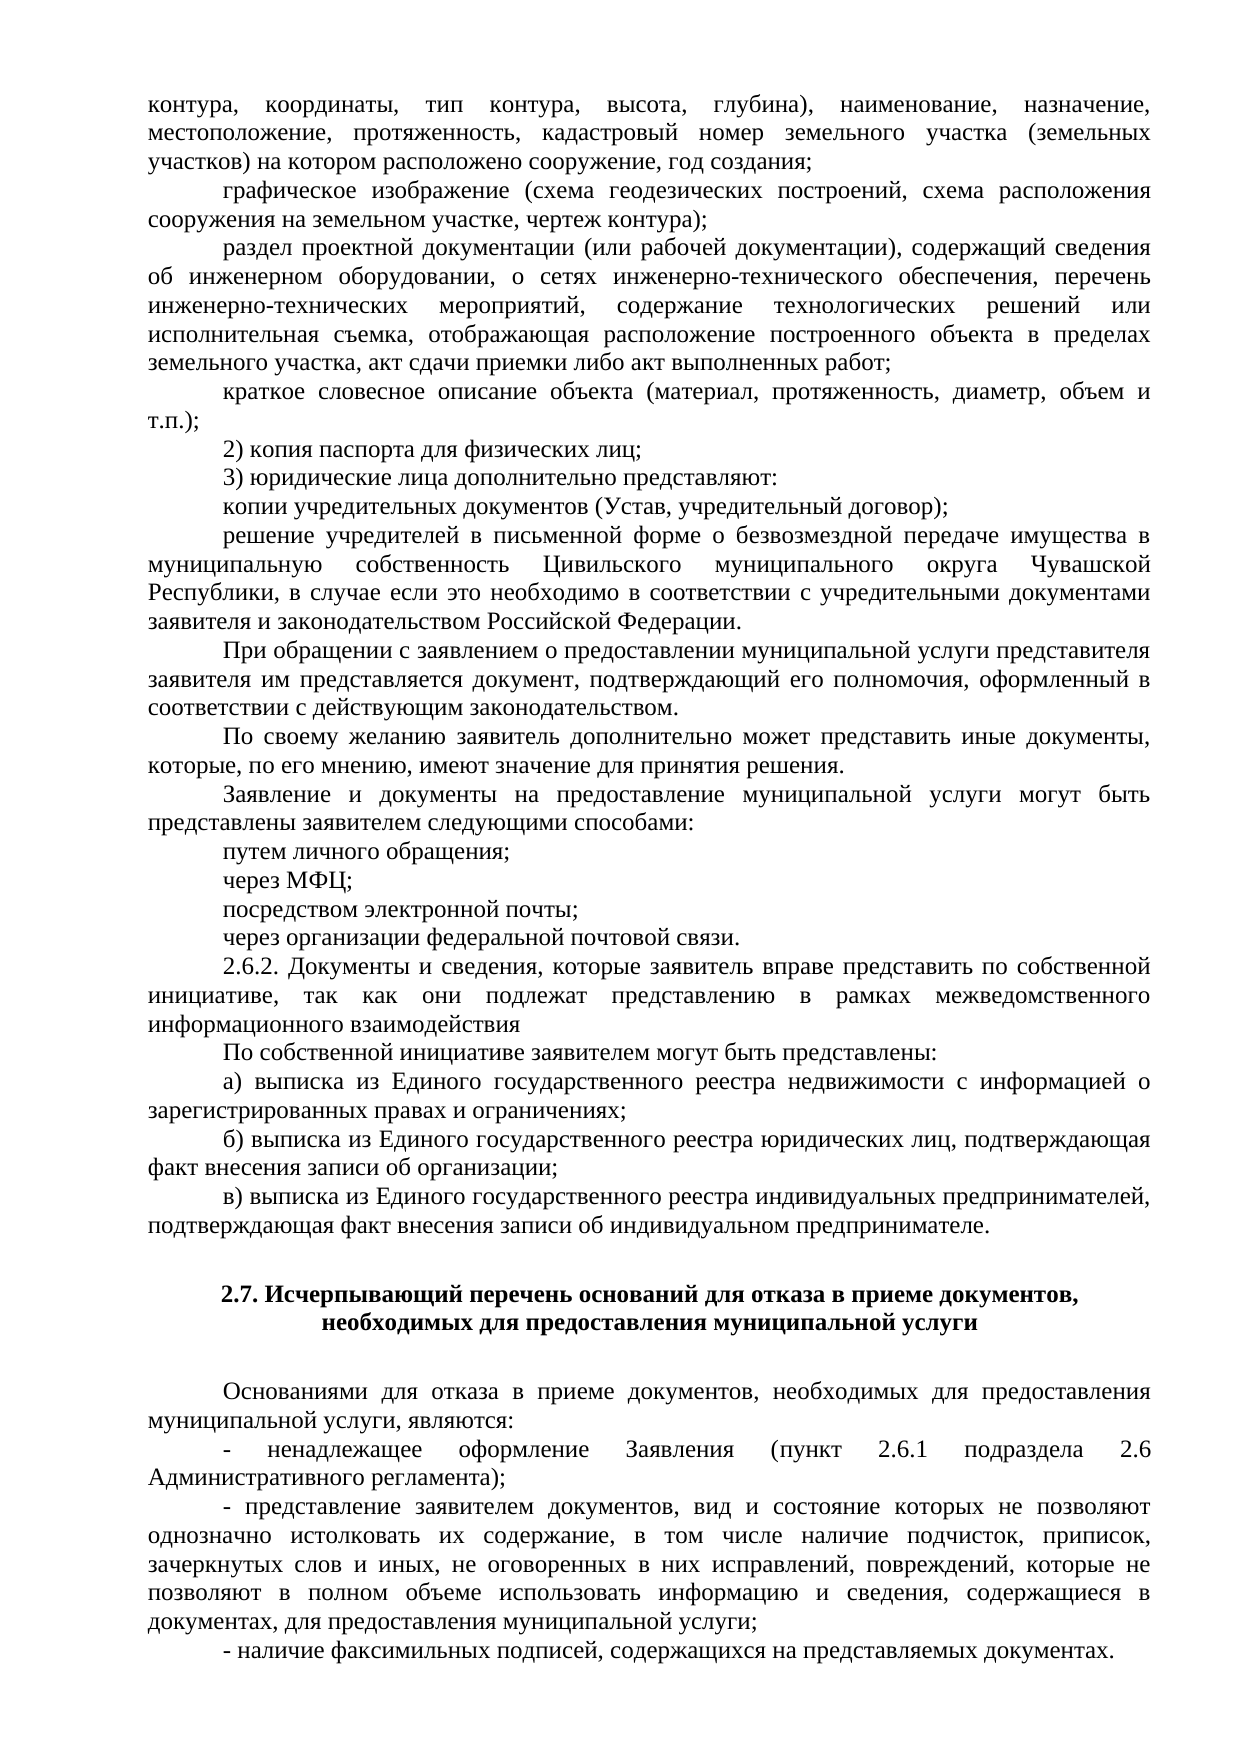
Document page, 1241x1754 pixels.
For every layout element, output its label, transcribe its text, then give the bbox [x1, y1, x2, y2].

text б) выписка из Единого государственного реестра юридических лиц, подтверждающая факт внесения записи об организации; [148, 1124, 1152, 1181]
text Основаниями для отказа в приеме документов, необходимых для предоставления муниципальной услуги, являются: [148, 1376, 1152, 1434]
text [148, 89, 1152, 175]
text Заявление и документы на предоставление муниципальной услуги могут быть представлены заявителем следующими способами: [148, 779, 1152, 836]
text графическое изображение (схема геодезических построений, схема расположения сооружения на земельном участке, чертеж контура); [148, 175, 1152, 232]
text раздел проектной документации (или рабочей документации), содержащий сведения об инженерном оборудовании, о сетях инженерно-технического обеспечения, перечень инженерно-технических мероприятий, содержание технологических решений или исполнительная съемка, отображающая расположение построенного объекта в пределах земельного участка, акт сдачи приемки либо акт выполненных работ; [148, 232, 1152, 376]
text - ненадлежащее оформление Заявления (пункт 2.6.1 подраздела 2.6 Административного регламента); [148, 1434, 1152, 1491]
text По своему желанию заявитель дополнительно может представить иные документы, которые, по его мнению, имеют значение для принятия решения. [148, 721, 1152, 779]
text посредством электронной почты; [148, 894, 1152, 922]
text в) выписка из Единого государственного реестра индивидуальных предпринимателей, подтверждающая факт внесения записи об индивидуальном предпринимателе. [148, 1181, 1152, 1239]
text При обращении с заявлением о предоставлении муниципальной услуги представителя заявителя им представляется документ, подтверждающий его полномочия, оформленный в соответствии с действующим законодательством. [148, 635, 1152, 721]
text краткое словесное описание объекта (материал, протяженность, диаметр, объем и т.п.); [148, 376, 1152, 434]
text 2) копия паспорта для физических лиц; [148, 434, 1152, 462]
text через организации федеральной почтовой связи. [148, 922, 1152, 951]
text а) выписка из Единого государственного реестра недвижимости с информацией о зарегистрированных правах и ограничениях; [148, 1066, 1152, 1124]
text 2.7. Исчерпывающий перечень оснований для отказа в приеме документов, необходимых для предоставления муниципальной услуги [148, 1279, 1152, 1336]
text копии учредительных документов (Устав, учредительный договор); [148, 491, 1152, 520]
text 3) юридические лица дополнительно представляют: [148, 462, 1152, 491]
text По собственной инициативе заявителем могут быть представлены: [148, 1037, 1152, 1066]
text - представление заявителем документов, вид и состояние которых не позволяют однозначно истолковать их содержание, в том числе наличие подчисток, приписок, зачеркнутых слов и иных, не оговоренных в них исправлений, повреждений, которые не позволяют в полном объеме использовать информацию и сведения, содержащиеся в документах, для предоставления муниципальной услуги; [148, 1491, 1152, 1635]
text через МФЦ; [148, 865, 1152, 894]
text путем личного обращения; [148, 836, 1152, 865]
text 2.6.2. Документы и сведения, которые заявитель вправе представить по собственной инициативе, так как они подлежат представлению в рамках межведомственного информационного взаимодействия [148, 951, 1152, 1037]
text - наличие факсимильных подписей, содержащихся на представляемых документах. [148, 1635, 1152, 1664]
